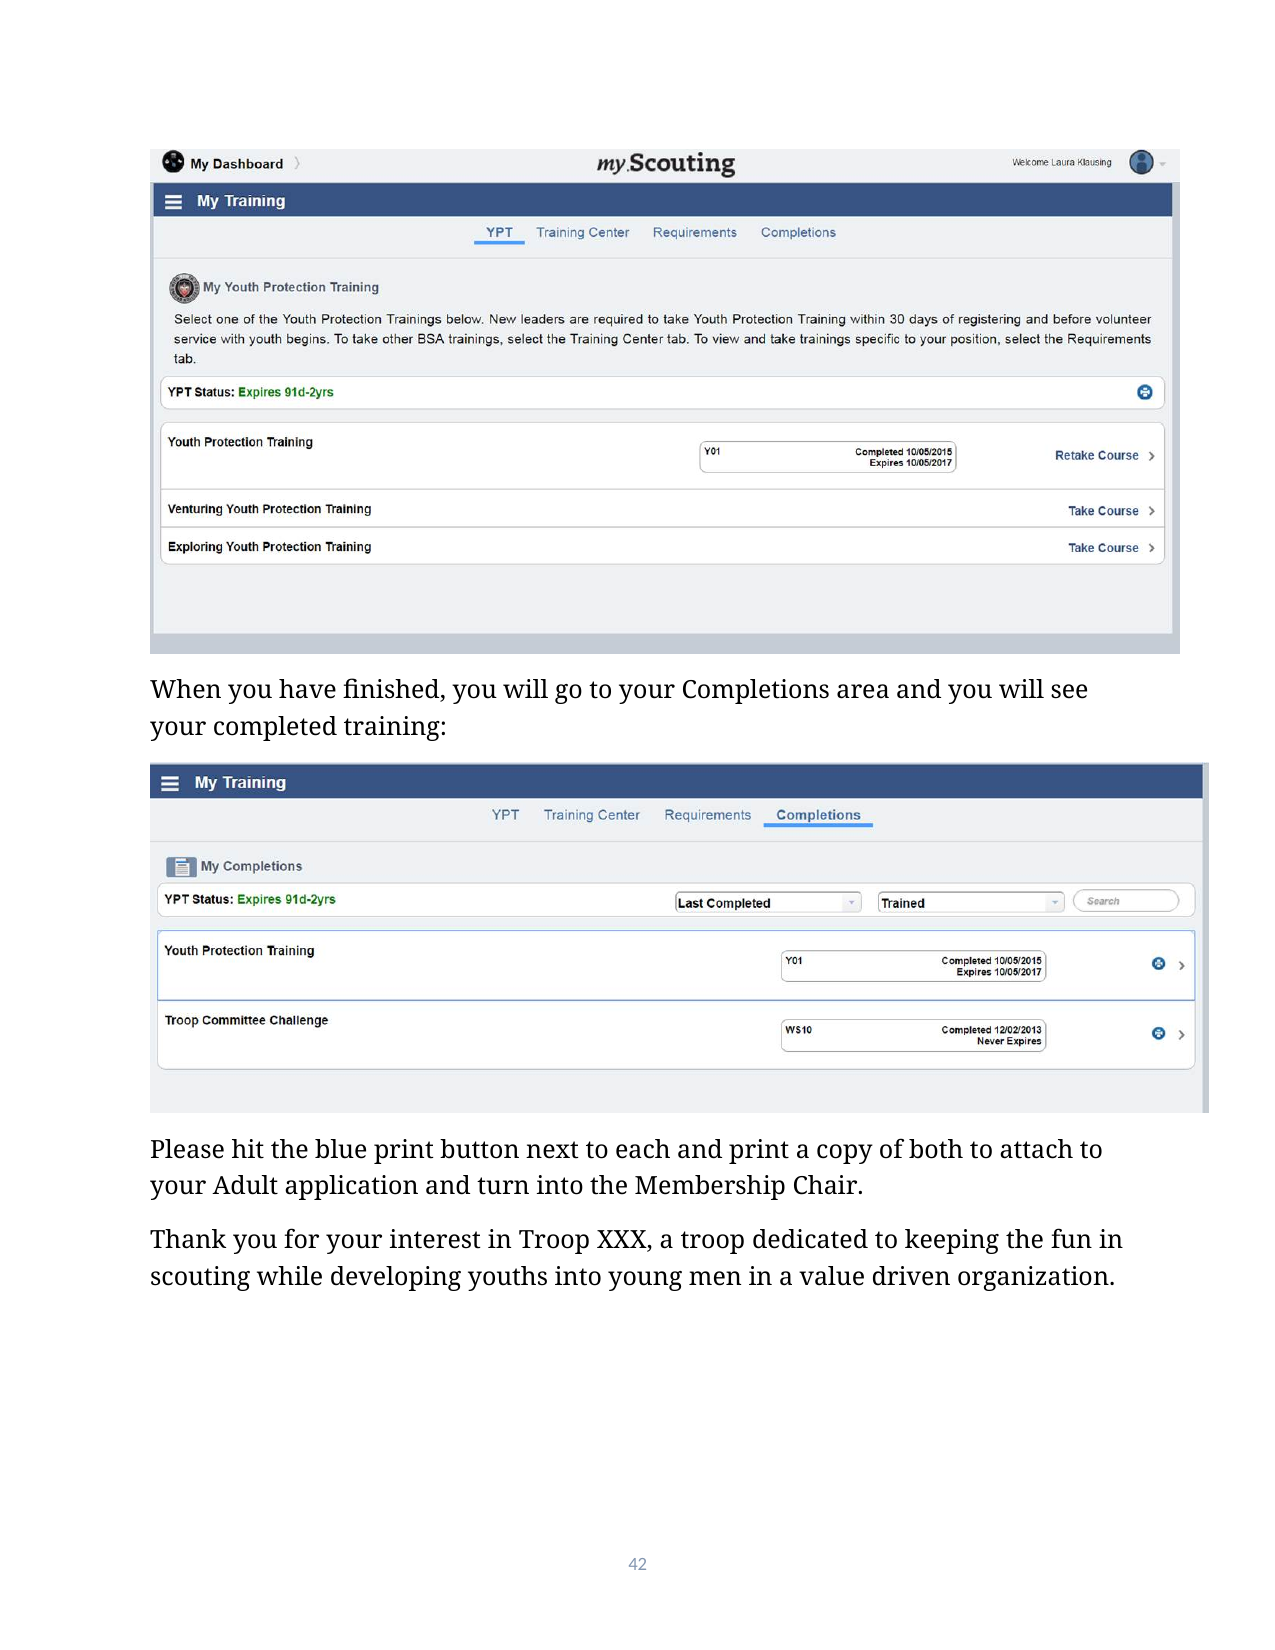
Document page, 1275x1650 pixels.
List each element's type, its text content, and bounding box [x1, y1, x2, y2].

text Please hit the blue print button next to each and print a copy of both to attach to your Adult application and turn into the Membership Chair. [150, 1131, 1125, 1202]
text Thank you for your interest in Troop XXX, a troop dedicated to keeping the fun in scouting while developing youths into young men in a value driven organization. [150, 1221, 1125, 1292]
picture [150, 762, 1209, 1113]
picture [150, 149, 1180, 654]
text When you have finished, you will go to your Completions area and you will see your completed training: [150, 672, 1125, 743]
